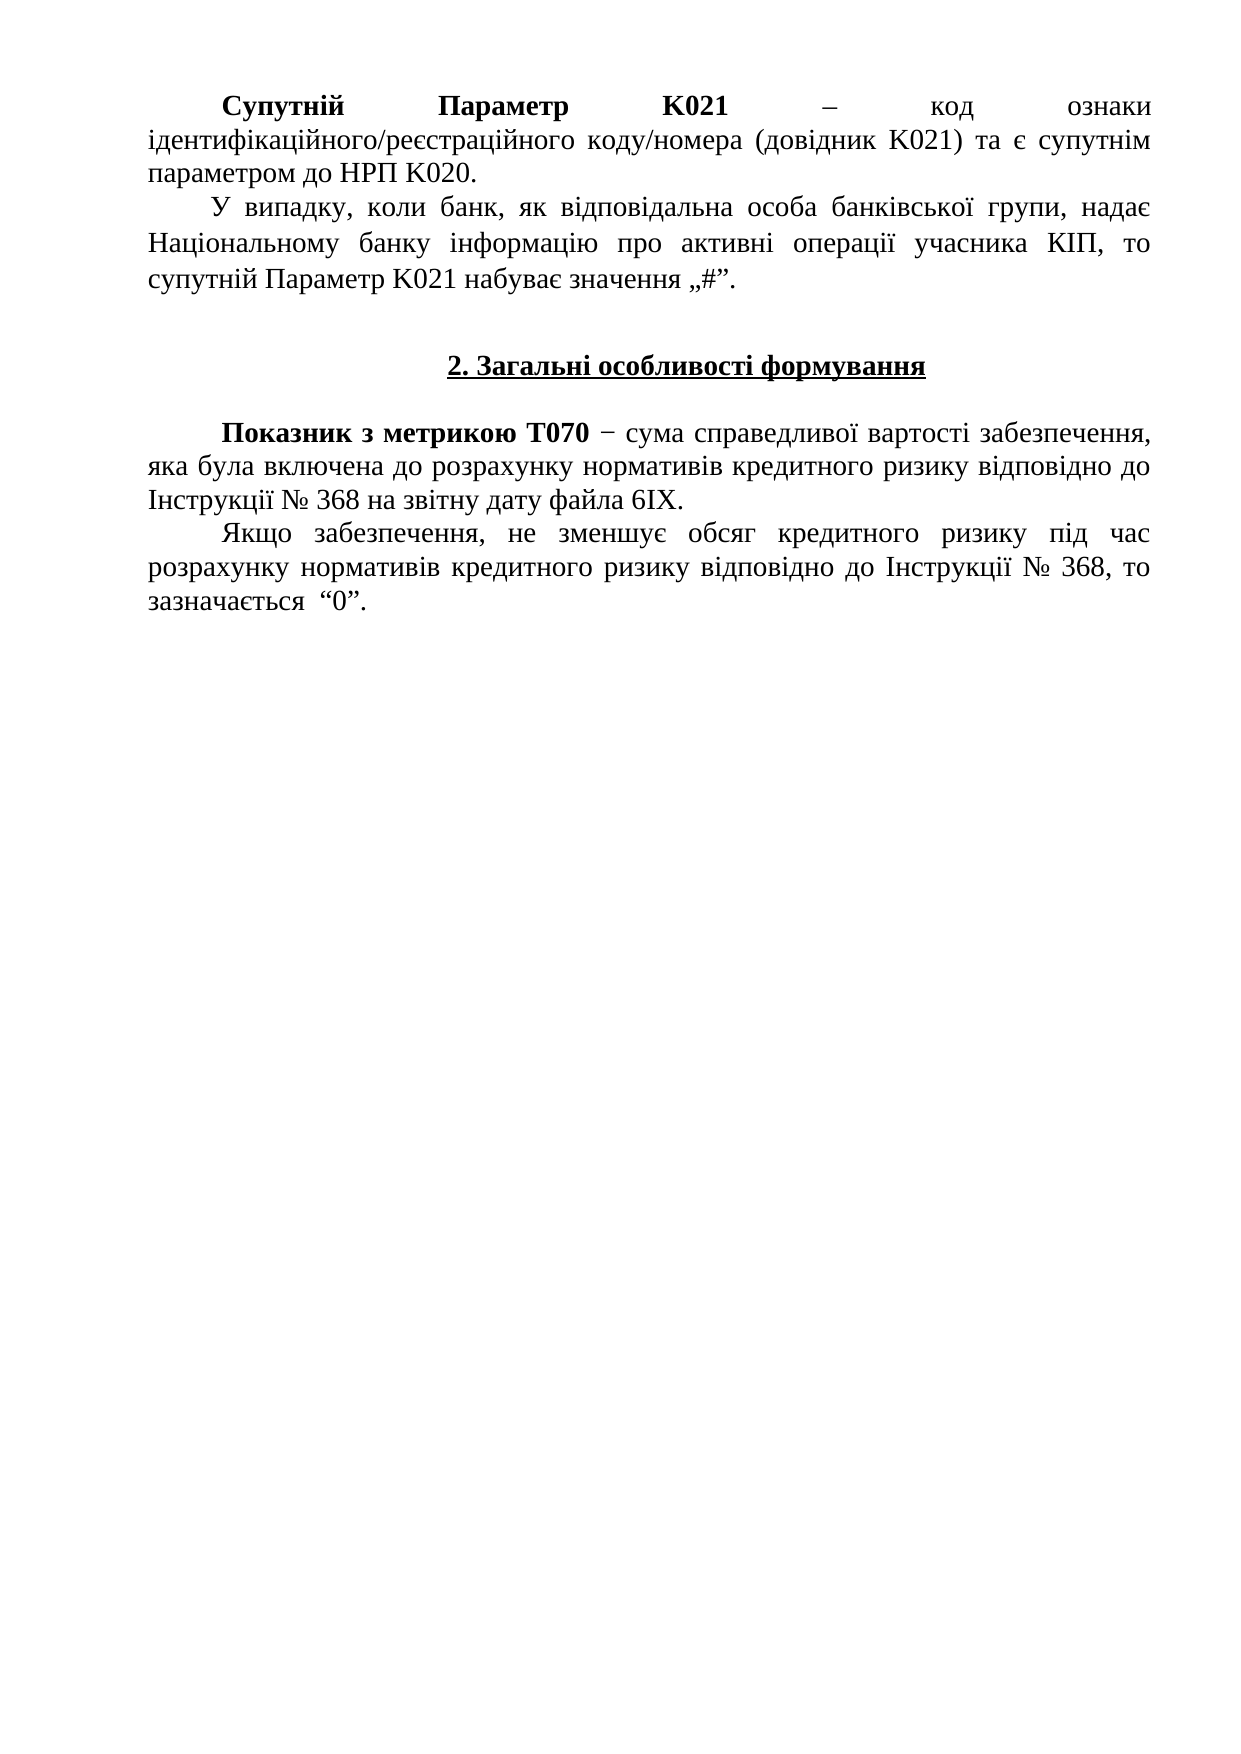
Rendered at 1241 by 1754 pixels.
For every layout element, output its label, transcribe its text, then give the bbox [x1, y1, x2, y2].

text У випадку, коли банк, як відповідальна особа банківської групи, надає Національному банку інформацію про активні операції учасника КІП, то супутній Параметр K021 набуває значення „#”. [148, 189, 1152, 295]
text Супутній Параметр K021 – код ознаки ідентифікаційного/реєстраційного коду/номера (довідник K021) та є супутнім параметром до НРП K020. [148, 88, 1152, 189]
text Якщо забезпечення, не зменшує обсяг кредитного ризику під час розрахунку нормативів кредитного ризику відповідно до Інструкції № 368, то зазначається “0”. [148, 516, 1152, 616]
text 2. Загальні особливості формування [221, 348, 1152, 381]
text Показник з метрикою T070 − сума справедливої вартості забезпечення, яка була включена до розрахунку нормативів кредитного ризику відповідно до Інструкції № 368 на звітну дату файла 6IX. [148, 415, 1152, 516]
